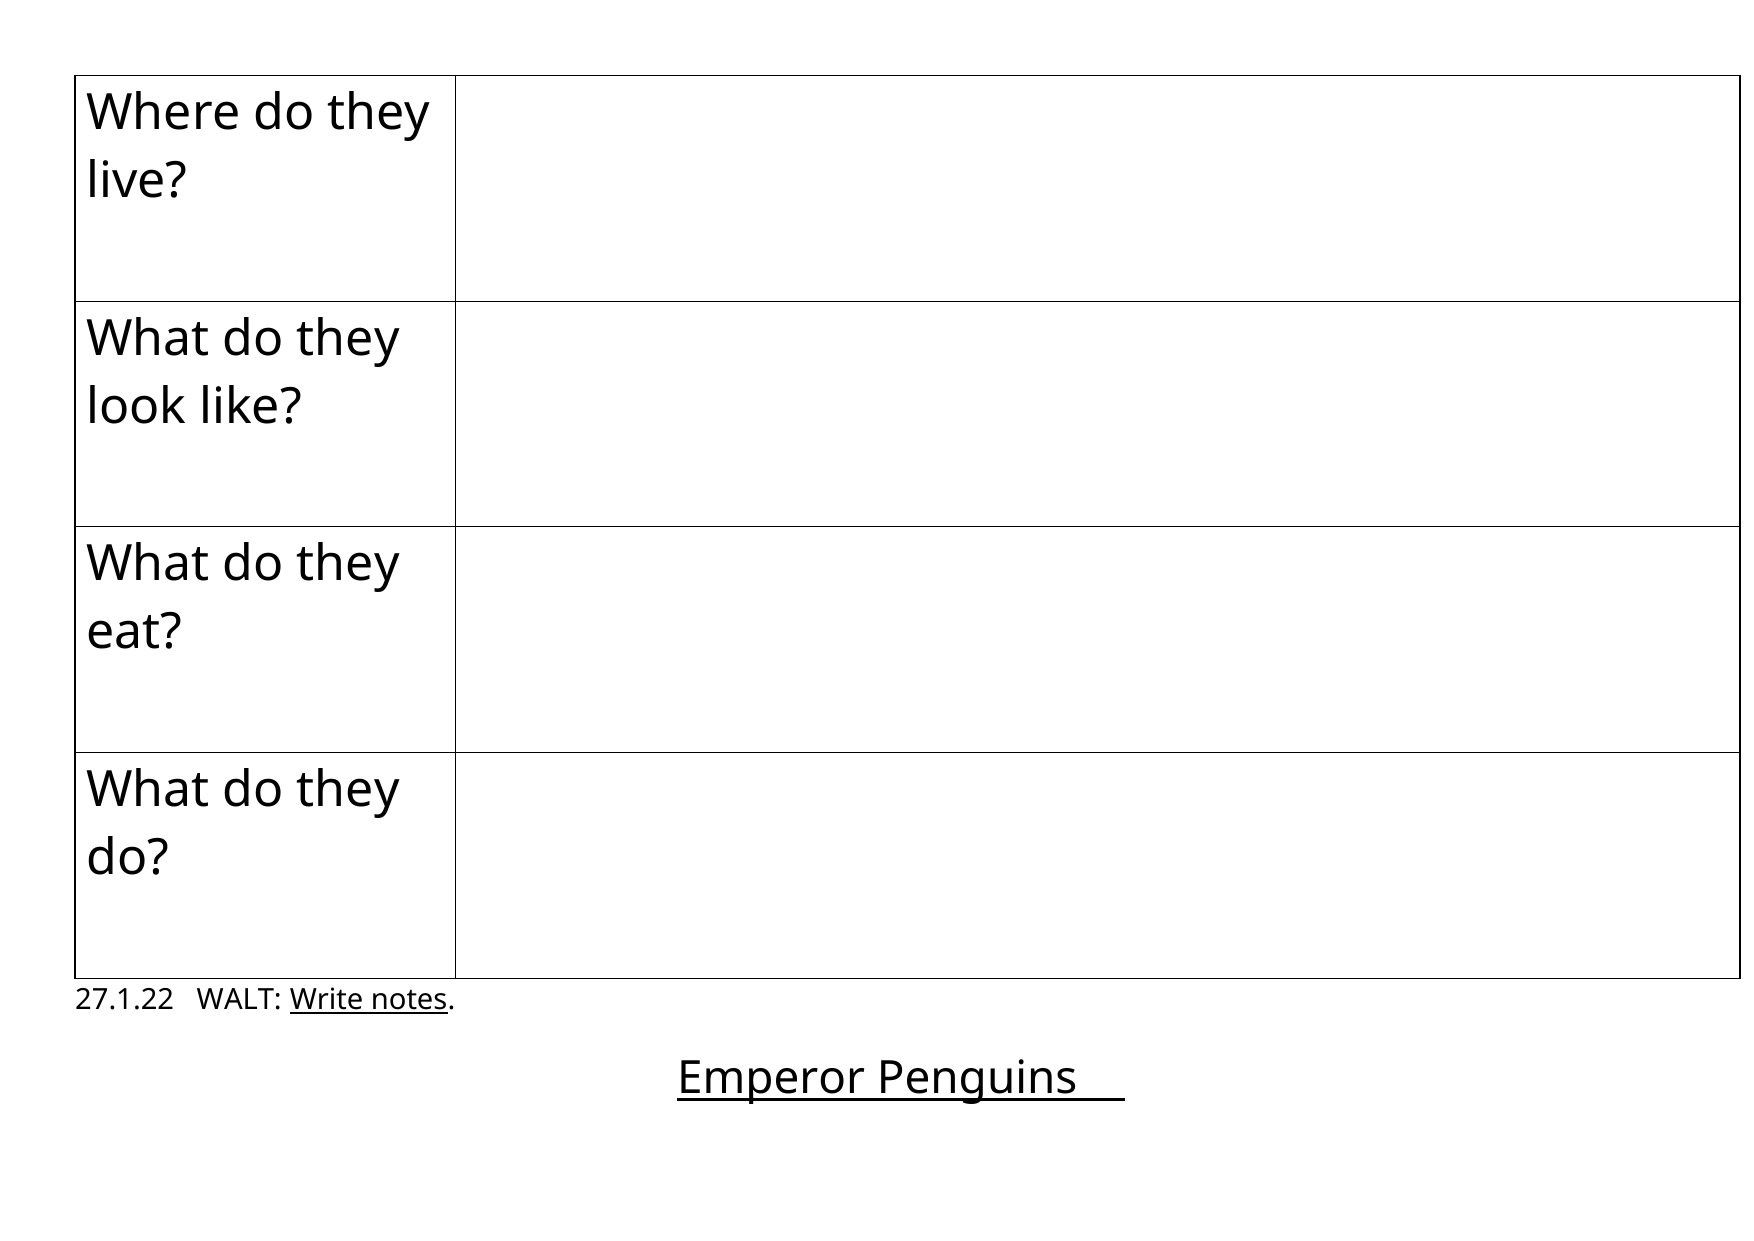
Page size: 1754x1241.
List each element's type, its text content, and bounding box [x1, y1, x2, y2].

table_cell [456, 302, 1739, 526]
text Emperor Penguins [75, 1045, 1679, 1107]
table_header Where do they live? [76, 76, 455, 301]
table_header [456, 76, 1739, 301]
table_cell [456, 527, 1739, 752]
table_cell What do they look like? [76, 302, 455, 526]
table_cell [456, 753, 1739, 977]
text 27.1.22 WALT: Write notes. [75, 979, 1679, 1018]
table_cell What do they do? [76, 753, 455, 977]
table_cell What do they eat? [76, 527, 455, 752]
